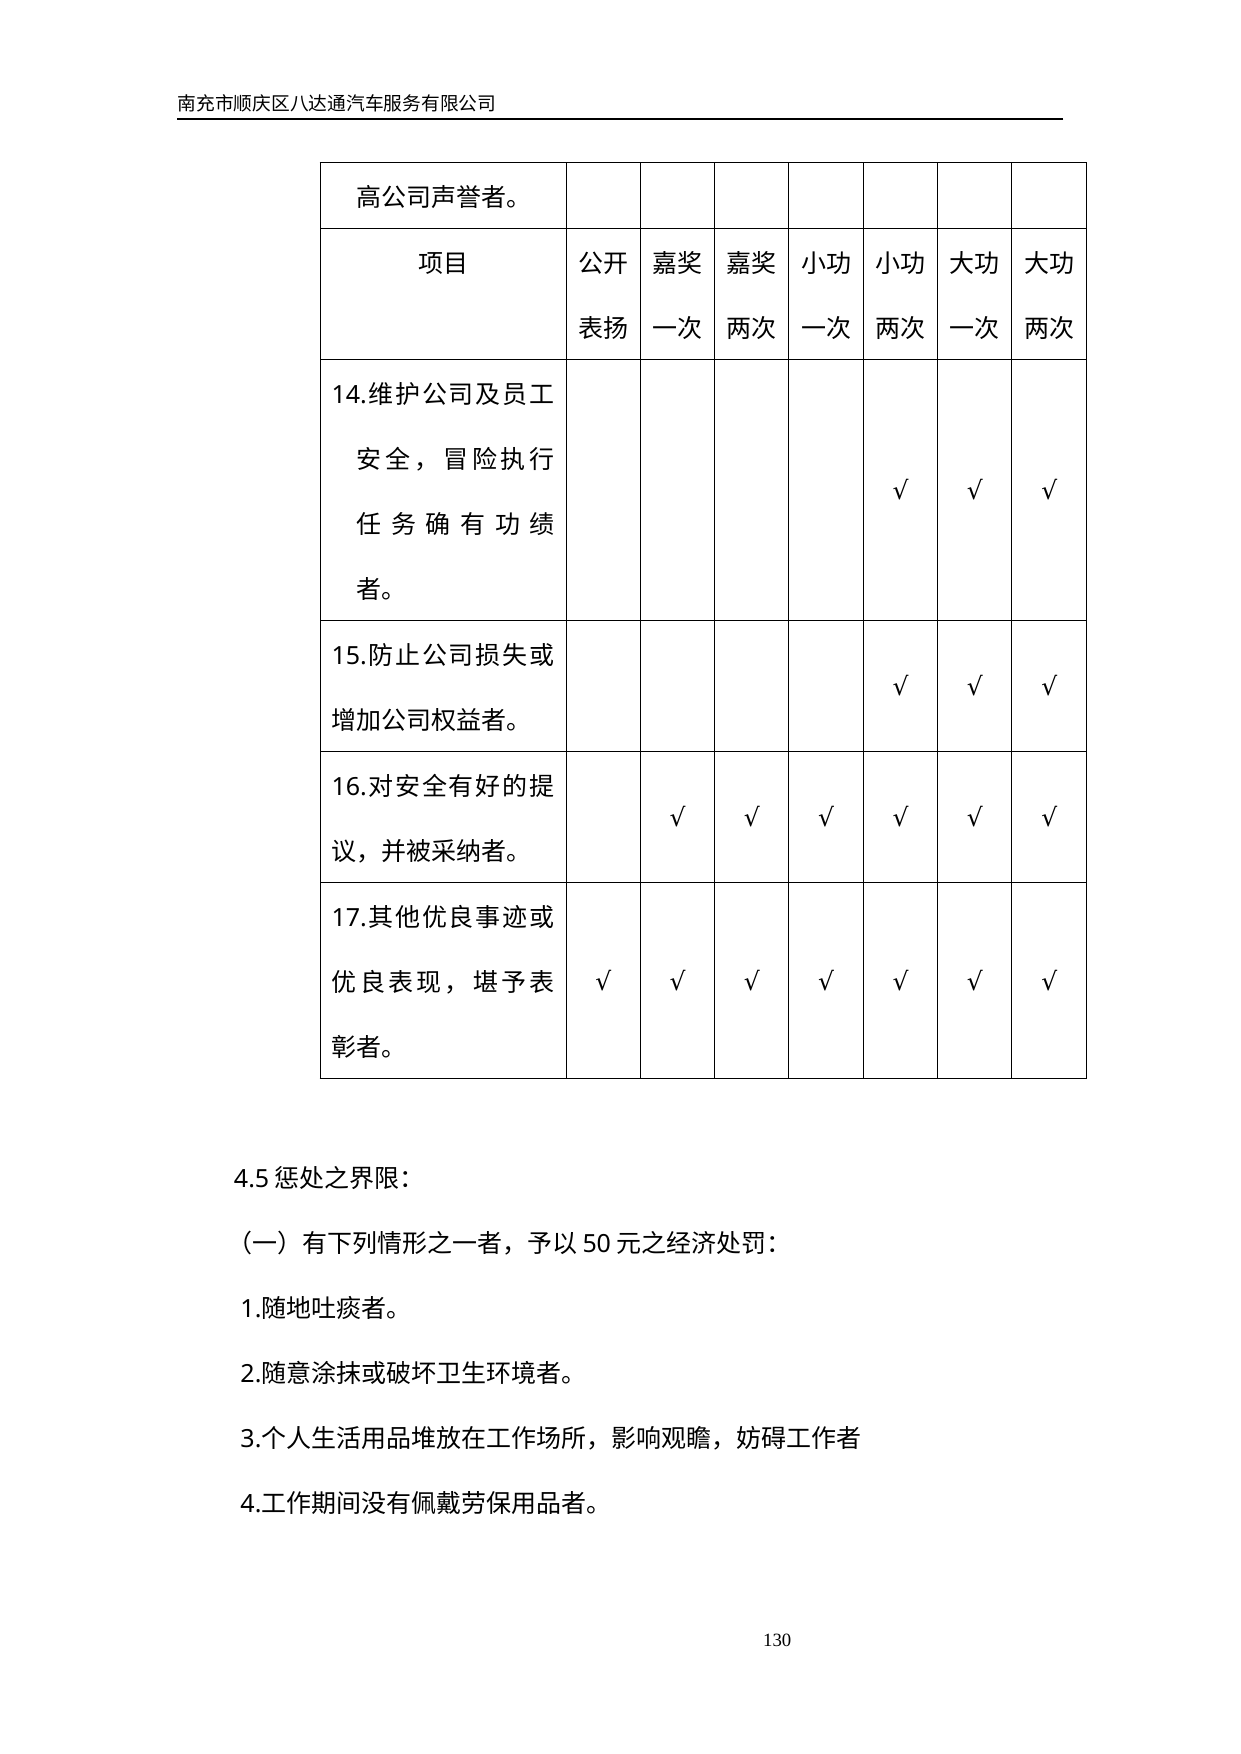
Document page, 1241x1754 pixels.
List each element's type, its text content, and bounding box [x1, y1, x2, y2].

table_cell √ [1012, 163, 1086, 228]
table_cell √ [641, 883, 714, 1078]
table_cell [715, 360, 788, 620]
table_cell √ [1012, 360, 1086, 620]
table_cell 15.防止公司损失或增加公司权益者。 [321, 621, 566, 751]
table_cell √ [938, 752, 1011, 882]
table_cell [789, 360, 863, 620]
table_cell √ [938, 883, 1011, 1078]
table_cell √ [864, 163, 937, 228]
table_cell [321, 163, 566, 228]
table_cell [641, 621, 714, 751]
table_cell √ [864, 621, 937, 751]
table_cell [715, 621, 788, 751]
text 3.个人生活用品堆放在工作场所，影响观瞻，妨碍工作者 [177, 1404, 1063, 1469]
table_cell [567, 163, 640, 228]
table_cell [715, 163, 788, 228]
table_cell √ [938, 360, 1011, 620]
table_cell √ [789, 883, 863, 1078]
table_cell [567, 752, 640, 882]
table_cell 小功两次 [864, 229, 937, 359]
table_cell √ [715, 883, 788, 1078]
table_cell √ [864, 360, 937, 620]
table_cell √ [567, 883, 640, 1078]
text 4.5惩处之界限： [177, 1144, 1063, 1209]
table_cell 项目 [321, 229, 566, 359]
table_cell [789, 621, 863, 751]
table_cell 大功两次 [1012, 229, 1086, 359]
table_cell [641, 360, 714, 620]
text 1.随地吐痰者。 [177, 1274, 1063, 1339]
text 2.随意涂抹或破坏卫生环境者。 [177, 1339, 1063, 1404]
table_cell [567, 621, 640, 751]
table_cell √ [938, 163, 1011, 228]
table_cell √ [789, 752, 863, 882]
table_cell 大功一次 [938, 229, 1011, 359]
table_cell 嘉奖一次 [641, 229, 714, 359]
table_cell [567, 360, 640, 620]
table_cell 16.对安全有好的提议，并被采纳者。 [321, 752, 566, 882]
table_cell 嘉奖两次 [715, 229, 788, 359]
table_cell √ [1012, 883, 1086, 1078]
table_cell 14.维护公司及员工安全，冒险执行任务确有功绩者。 [321, 360, 566, 620]
table_cell √ [715, 752, 788, 882]
table_cell √ [641, 752, 714, 882]
table_cell √ [1012, 621, 1086, 751]
table_cell 小功一次 [789, 229, 863, 359]
table_cell √ [1012, 752, 1086, 882]
table_cell 公开表扬 [567, 229, 640, 359]
table_cell 17.其他优良事迹或优良表现，堪予表彰者。 [321, 883, 566, 1078]
table_cell √ [864, 752, 937, 882]
text （一）有下列情形之一者，予以50元之经济处罚： [177, 1209, 1063, 1274]
table_cell [789, 163, 863, 228]
table_cell [641, 163, 714, 228]
table_cell √ [864, 883, 937, 1078]
table_cell √ [938, 621, 1011, 751]
text 4.工作期间没有佩戴劳保用品者。 [177, 1469, 1063, 1534]
